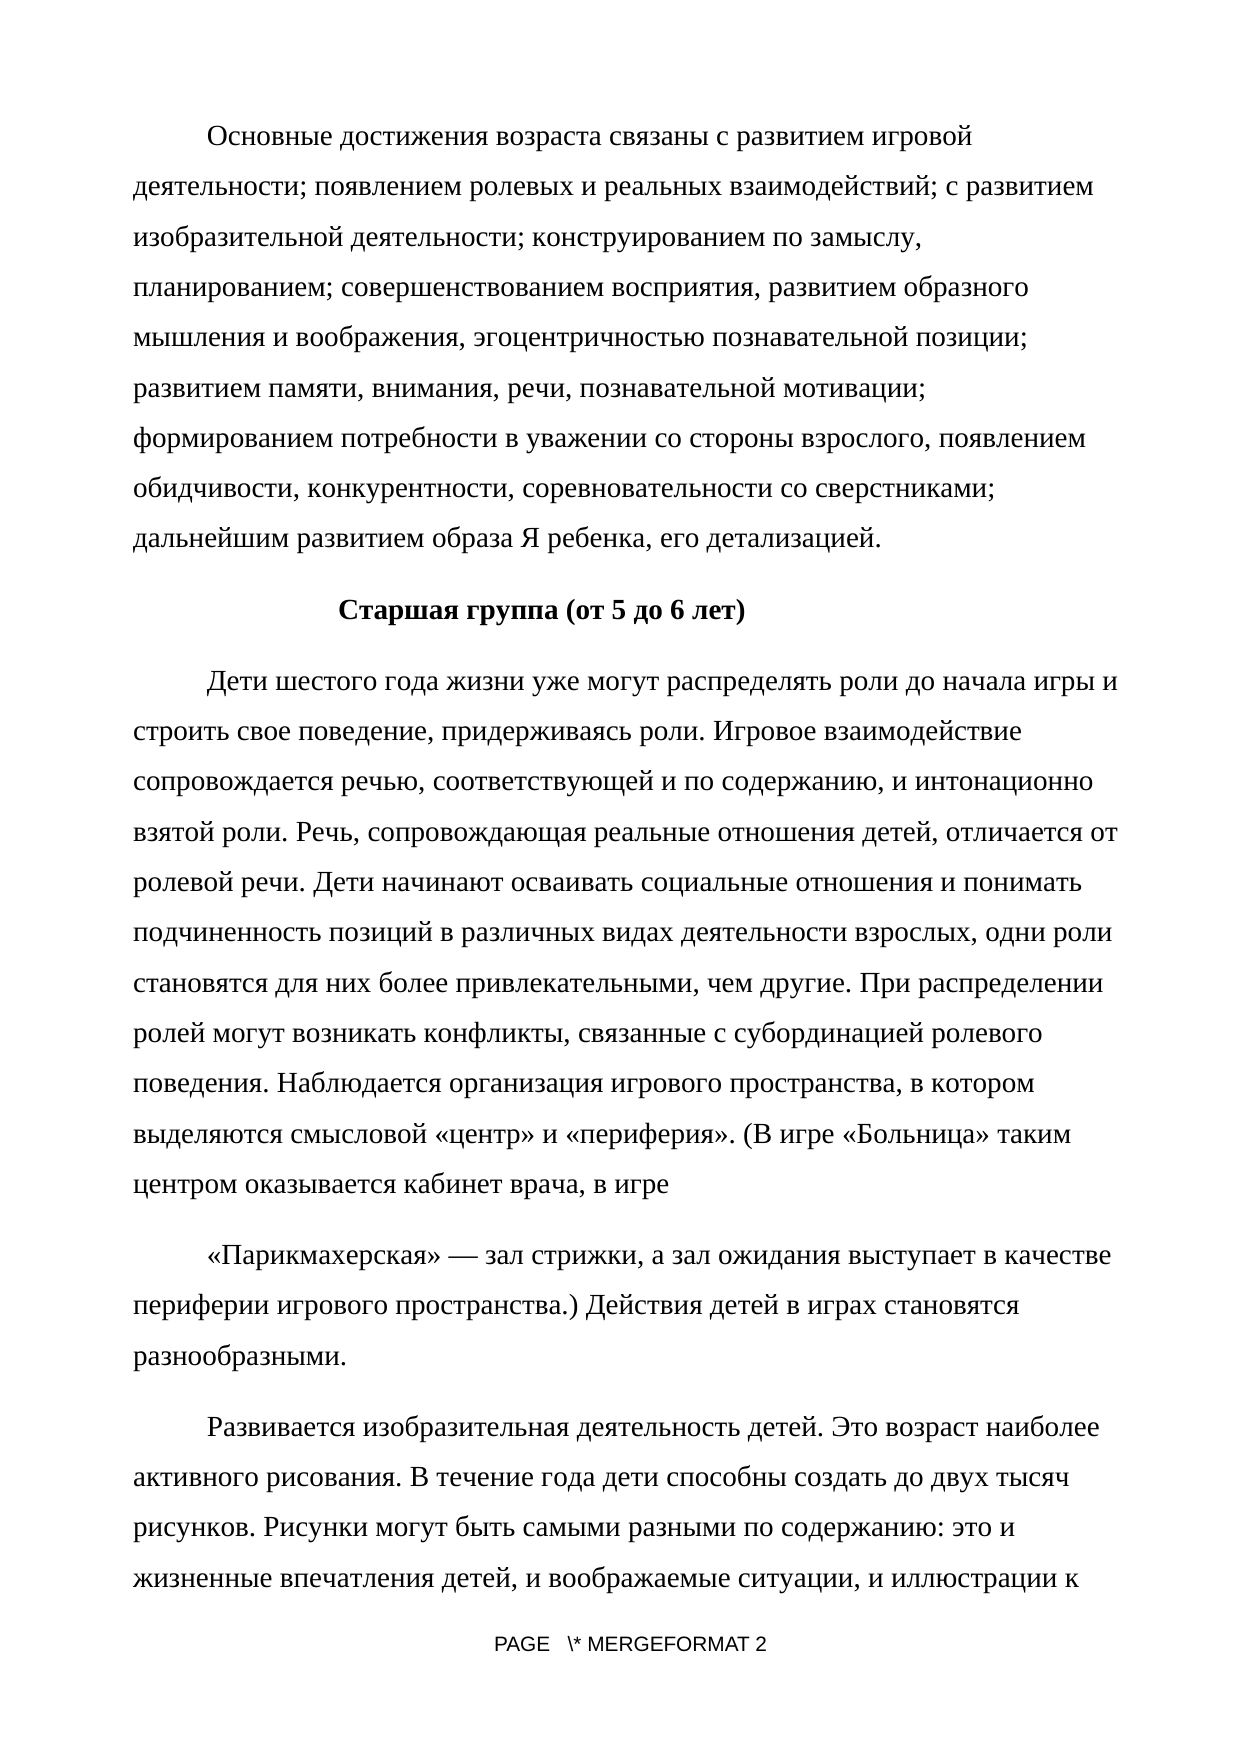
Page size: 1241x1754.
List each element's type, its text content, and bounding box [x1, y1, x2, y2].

text Старшая группа (от 5 до 6 лет) [133, 592, 1122, 625]
text Дети шестого года жизни уже могут распределять роли до начала игры и строить свое поведение, придерживаясь роли. Игровое взаимодействие сопровождается речью, соответствующей и по содержанию, и интонационно взятой роли. Речь, сопровождающая реальные отношения детей, отличается от ролевой речи. Дети начинают осваивать социальные отношения и понимать подчиненность позиций в различных видах деятельности взрослых, одни роли становятся для них более привлекательными, чем другие. При распределении ролей могут возникать конфликты, связанные с субординацией ролевого поведения. Наблюдается организация игрового пространства, в котором выделяются смысловой «центр» и «периферия». (В игре «Больница» таким центром оказывается кабинет врача, в игре [133, 663, 1122, 1199]
text Основные достижения возраста связаны с развитием игровой деятельности; появлением ролевых и реальных взаимодействий; с развитием изобразительной деятельности; конструированием по замыслу, планированием; совершенствованием восприятия, развитием образного мышления и воображения, эгоцентричностью познавательной позиции; развитием памяти, внимания, речи, познавательной мотивации; формированием потребности в уважении со стороны взрослого, появлением обидчивости, конкурентности, соревновательности со сверстниками; дальнейшим развитием образа Я ребенка, его детализацией. [133, 118, 1122, 554]
text «Парикмахерская» — зал стрижки, а зал ожидания выступает в качестве периферии игрового пространства.) Действия детей в играх становятся разнообразными. [133, 1237, 1122, 1371]
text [133, 1409, 1122, 1593]
